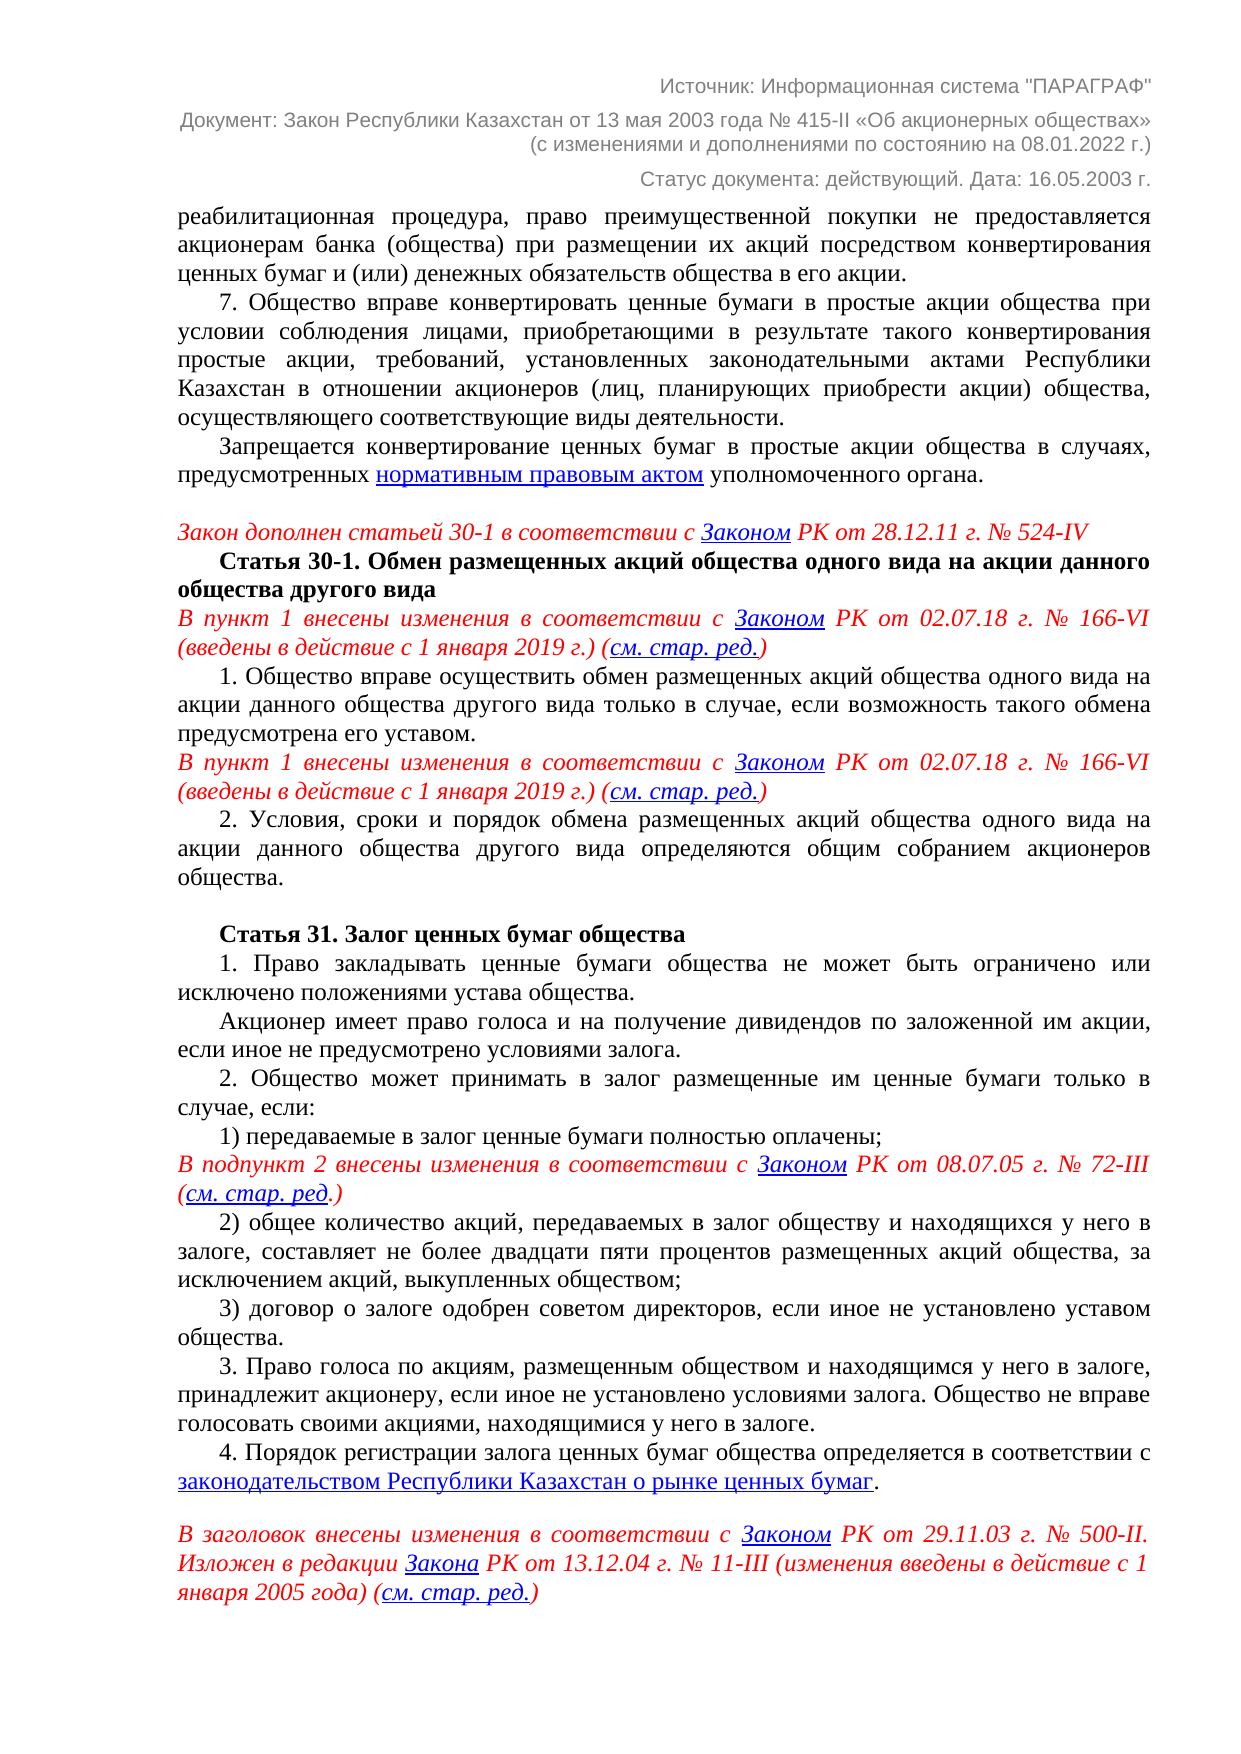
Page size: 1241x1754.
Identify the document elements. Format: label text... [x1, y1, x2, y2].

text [177, 201, 1152, 287]
text 2. Общество может принимать в залог размещенные им ценные бумаги только в случае, если: [177, 1063, 1152, 1121]
text Запрещается конвертирование ценных бумаг в простые акции общества в случаях, предусмотренных нормативным правовым актом уполномоченного органа. [177, 431, 1152, 488]
text 2. Условия, сроки и порядок обмена размещенных акций общества одного вида на акции данного общества другого вида определяются общим собранием акционеров общества. [177, 804, 1152, 891]
text 1. Право закладывать ценные бумаги общества не может быть ограничено или исключено положениями устава общества. [177, 948, 1152, 1006]
text 4. Порядок регистрации залога ценных бумаг общества определяется в соответствии с законодательством Республики Казахстан о рынке ценных бумаг. [177, 1437, 1152, 1494]
text В подпункт 2 внесены изменения в соответствии с Законом РК от 08.07.05 г. № 72-III (см. стар. ред.) [177, 1149, 1152, 1207]
text В заголовок внесены изменения в соответствии с Законом РК от 29.11.03 г. № 500-II. Изложен в редакции Закона РК от 13.12.04 г. № 11-III (изменения введены в действие с 1 января 2005 года) (см. стар. ред.) [177, 1519, 1152, 1606]
text В пункт 1 внесены изменения в соответствии с Законом РК от 02.07.18 г. № 166-VI (введены в действие с 1 января 2019 г.) (см. стар. ред.) [177, 603, 1152, 661]
text Закон дополнен статьей 30-1 в соответствии с Законом РК от 28.12.11 г. № 524-IV [177, 517, 1152, 546]
text В пункт 1 внесены изменения в соответствии с Законом РК от 02.07.18 г. № 166-VI (введены в действие с 1 января 2019 г.) (см. стар. ред.) [177, 747, 1152, 804]
text Акционер имеет право голоса и на получение дивидендов по заложенной им акции, если иное не предусмотрено условиями залога. [177, 1006, 1152, 1063]
text 1. Общество вправе осуществить обмен размещенных акций общества одного вида на акции данного общества другого вида только в случае, если возможность такого обмена предусмотрена его уставом. [177, 661, 1152, 747]
text 7. Общество вправе конвертировать ценные бумаги в простые акции общества при условии соблюдения лицами, приобретающими в результате такого конвертирования простые акции, требований, установленных законодательными актами Республики Казахстан в отношении акционеров (лиц, планирующих приобрести акции) общества, осуществляющего соответствующие виды деятельности. [177, 287, 1152, 431]
text 3) договор о залоге одобрен советом директоров, если иное не установлено уставом общества. [177, 1293, 1152, 1351]
text Статья 30-1. Обмен размещенных акций общества одного вида на акции данного общества другого вида [177, 546, 1152, 603]
text 2) общее количество акций, передаваемых в залог обществу и находящихся у него в залоге, составляет не более двадцати пяти процентов размещенных акций общества, за исключением акций, выкупленных обществом; [177, 1207, 1152, 1293]
text Статья 31. Залог ценных бумаг общества [177, 919, 1152, 948]
text 1) передаваемые в залог ценные бумаги полностью оплачены; [177, 1121, 1152, 1149]
text 3. Право голоса по акциям, размещенным обществом и находящимся у него в залоге, принадлежит акционеру, если иное не установлено условиями залога. Общество не вправе голосовать своими акциями, находящимися у него в залоге. [177, 1351, 1152, 1437]
